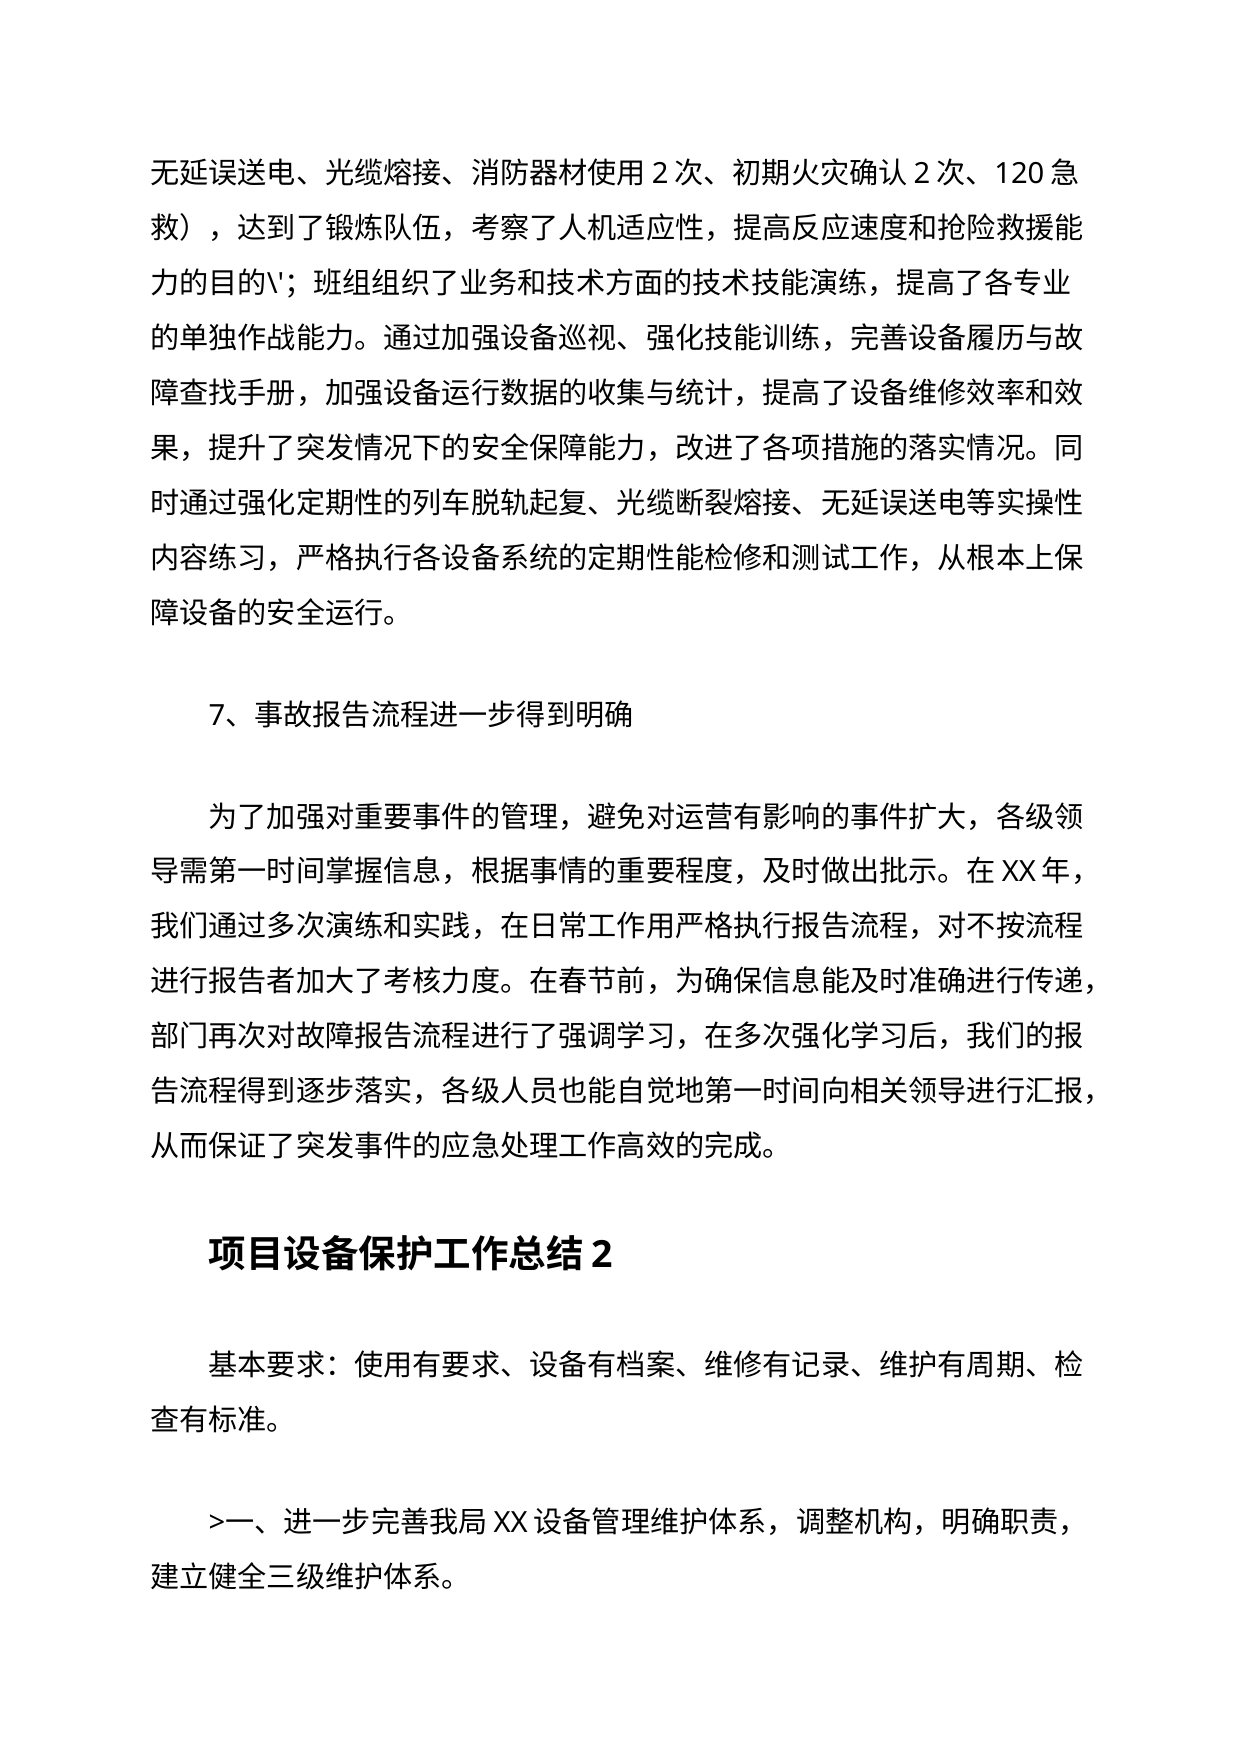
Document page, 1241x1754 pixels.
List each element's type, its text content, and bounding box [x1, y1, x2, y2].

text 为了加强对重要事件的管理，避免对运营有影响的事件扩大，各级领导需第一时间掌握信息，根据事情的重要程度，及时做出批示。在XX年，我们通过多次演练和实践，在日常工作用严格执行报告流程，对不按流程进行报告者加大了考核力度。在春节前，为确保信息能及时准确进行传递，部门再次对故障报告流程进行了强调学习，在多次强化学习后，我们的报告流程得到逐步落实，各级人员也能自觉地第一时间向相关领导进行汇报，从而保证了突发事件的应急处理工作高效的完成。 [150, 793, 1090, 1165]
text 7、事故报告流程进一步得到明确 [150, 691, 1090, 733]
text >一、进一步完善我局XX设备管理维护体系，调整机构，明确职责，建立健全三级维护体系。 [150, 1499, 1090, 1596]
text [150, 150, 1090, 632]
text 项目设备保护工作总结2 [150, 1224, 1090, 1279]
text 基本要求：使用有要求、设备有档案、维修有记录、维护有周期、检查有标准。 [150, 1342, 1090, 1439]
